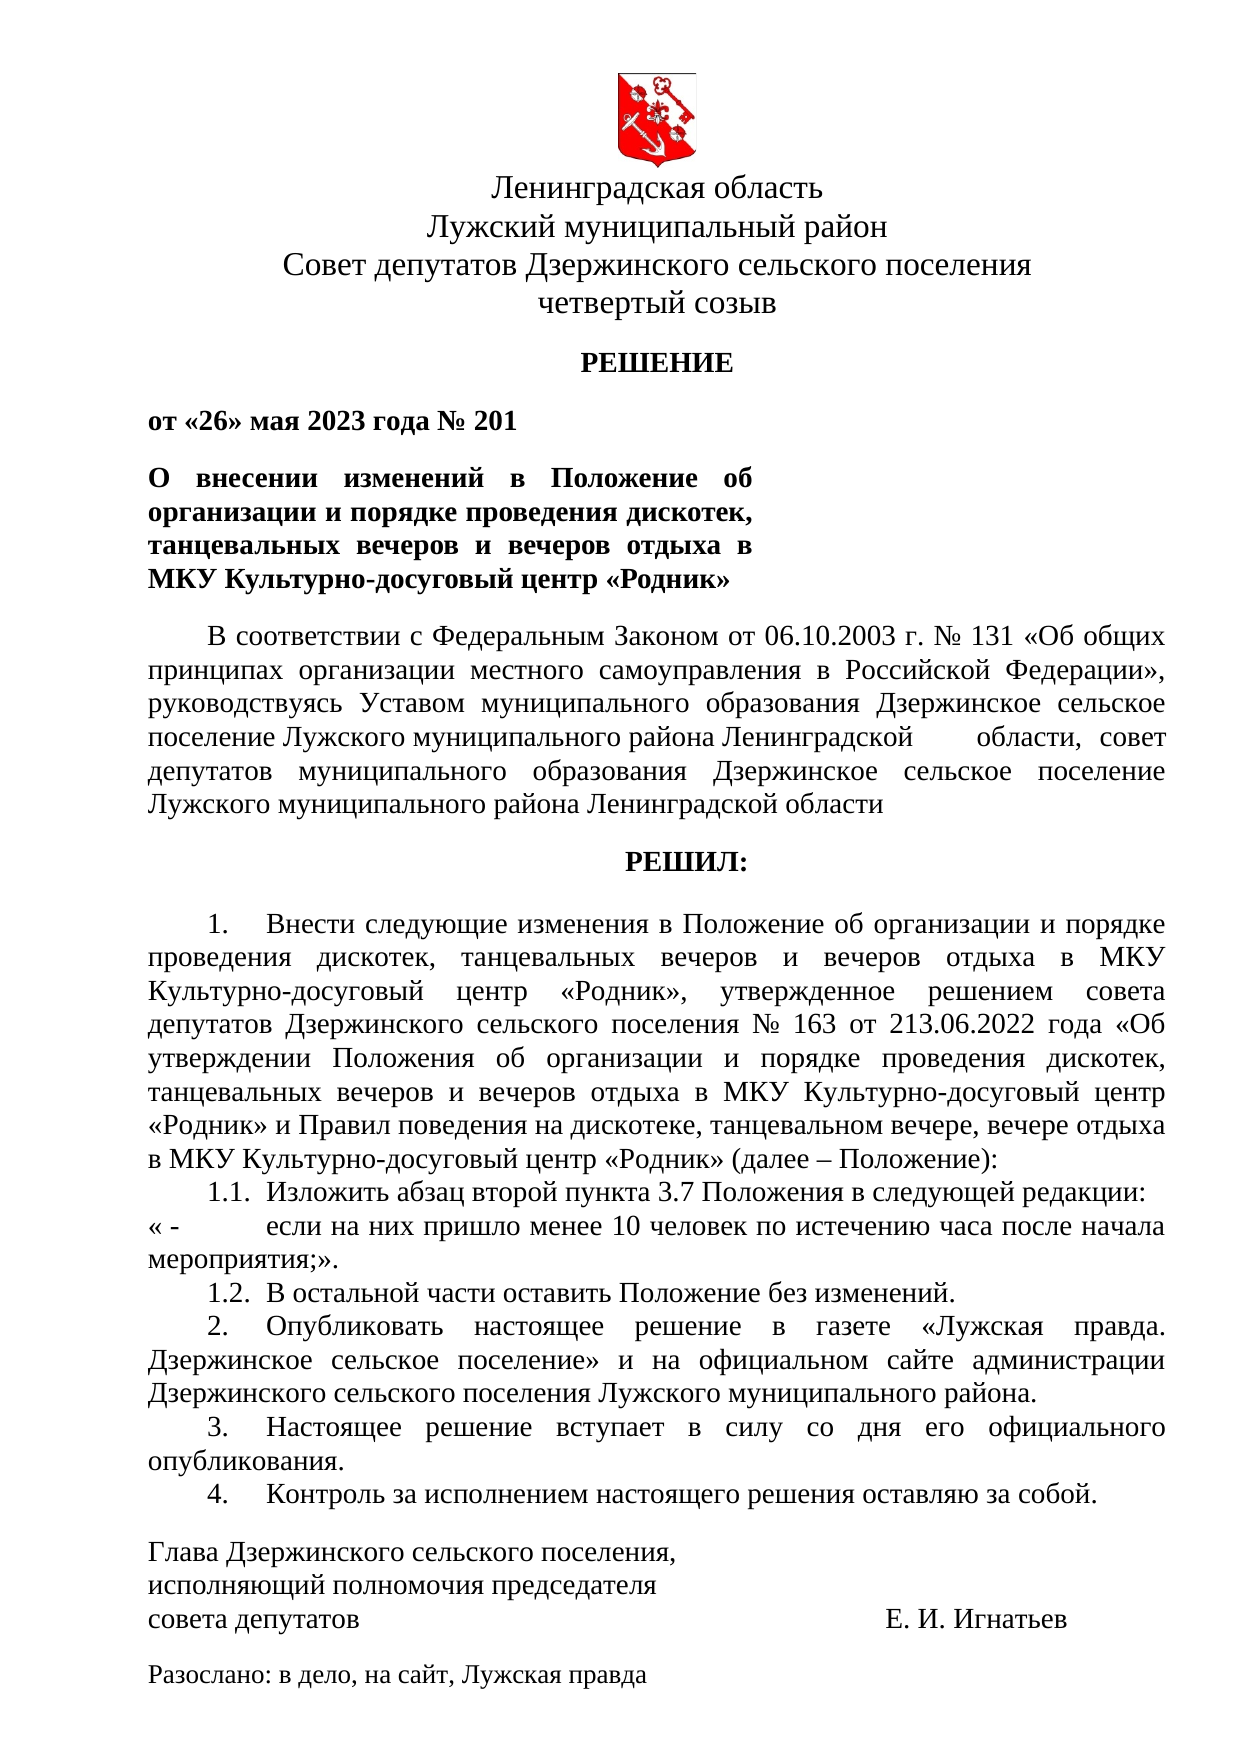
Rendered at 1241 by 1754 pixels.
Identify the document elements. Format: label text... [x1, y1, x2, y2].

list Опубликовать настоящее решение в газете «Лужская правда. Дзержинское сельское поселение» и на официальном сайте администрации Дзержинского сельского поселения Лужского муниципального района. [148, 1308, 1167, 1409]
list Внести следующие изменения в Положение об организации и порядке проведения дискотек, танцевальных вечеров и вечеров отдыха в МКУ Культурно-досуговый центр «Родник», утвержденное решением совета депутатов Дзержинского сельского поселения № 163 от 213.06.2022 года «Об утверждении Положения об организации и порядке проведения дискотек, танцевальных вечеров и вечеров отдыха в МКУ Культурно-досуговый центр «Родник» и Правил поведения на дискотеке, танцевальном вечере, вечере отдыха в МКУ Культурно-досуговый центр «Родник» (далее – Положение): [148, 906, 1167, 1174]
list В остальной части оставить Положение без изменений. [207, 1275, 1167, 1308]
list Настоящее решение вступает в силу со дня его официального опубликования. [148, 1409, 1167, 1476]
text Разослано: в дело, на сайт, Лужская правда [148, 1658, 1167, 1690]
text Глава Дзержинского сельского поселения, [148, 1534, 1167, 1567]
text РЕШЕНИЕ [148, 345, 1167, 378]
text РЕШИЛ: [148, 844, 1167, 877]
text совета депутатов Е. И. Игнатьев [148, 1601, 1167, 1634]
text В соответствии с Федеральным Законом от 06.10.2003 г. № 131 «Об общих принципах организации местного самоуправления в Российской Федерации», руководствуясь Уставом муниципального образования Дзержинское сельское поселение Лужского муниципального района Ленинградской области, совет депутатов муниципального образования Дзержинское сельское поселение Лужского муниципального района Ленинградской области [148, 618, 1167, 820]
list Изложить абзац второй пункта 3.7 Положения в следующей редакции: [207, 1174, 1167, 1208]
text Совет депутатов Дзержинского сельского поселения [148, 244, 1167, 283]
text Лужский муниципальный район [148, 206, 1167, 244]
text « - если на них пришло менее 10 человек по истечению часа после начала мероприятия;». [148, 1208, 1167, 1275]
text О внесении изменений в Положение об организации и порядке проведения дискотек, танцевальных вечеров и вечеров отдыха в МКУ Культурно-досуговый центр «Родник» [148, 460, 753, 594]
text от «26» мая 2023 года № 201 [148, 403, 1167, 436]
text четвертый созыв [148, 283, 1167, 321]
text Ленинградская область [148, 168, 1167, 206]
text исполняющий полномочия председателя [148, 1567, 1167, 1601]
list Контроль за исполнением настоящего решения оставляю за собой. [148, 1476, 1167, 1510]
picture [618, 73, 697, 168]
